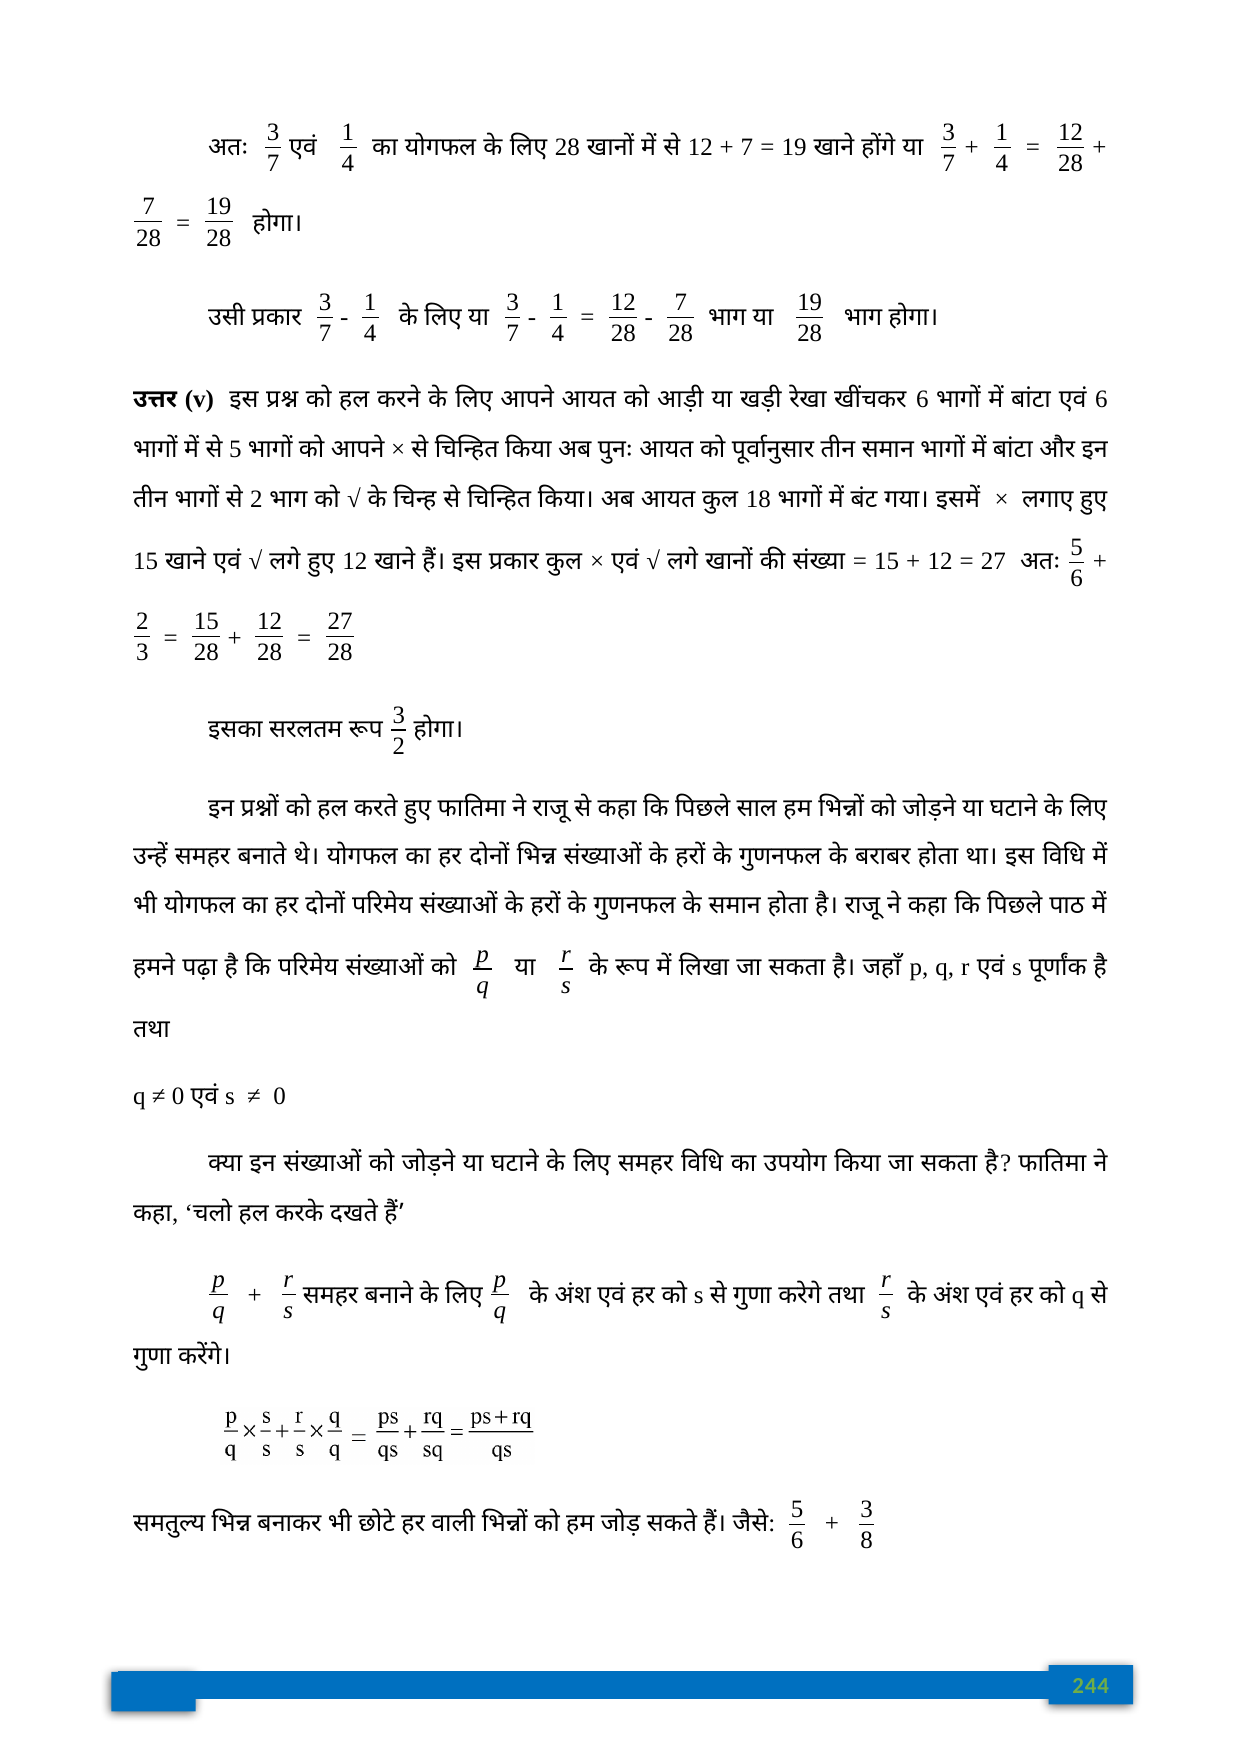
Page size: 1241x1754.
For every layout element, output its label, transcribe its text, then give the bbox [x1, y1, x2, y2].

text q ≠ 0 एवं s ≠ 0 [133, 1081, 1107, 1114]
picture [220, 1407, 535, 1465]
text क्या इन संख्याओं को जोड़ने या घटाने के लिए समहर विधि का उपयोग किया जा सकता है? फातिमा ने कहा, ‘चलो हल करके दखते हैं’ [133, 1148, 1107, 1231]
text समतुल्य भिन्न बनाकर भी छोटे हर वाली भिन्नों को हम जोड़ सकते हैं। जैसे: + [133, 1495, 1107, 1554]
text + समहर बनाने के लिए के अंश एवं हर को s से गुणा करेगे तथा के अंश एवं हर को q से गुणा करेंगे। [133, 1264, 1107, 1375]
text उसी प्रकार - के लिए या - = - भाग या भाग होगा। [133, 288, 1107, 348]
text इन प्रश्नों को हल करते हुए फातिमा ने राजू से कहा कि पिछले साल हम भिन्नों को जोड़ने या घटाने के लिए उन्हें समहर बनाते थे। योगफल का हर दोनों भिन्न संख्याओं के हरों के गुणनफल के बराबर होता था। इस विधि में भी योगफल का हर दोनों परिमेय संख्याओं के हरों के गुणनफल के समान होता है। राजू ने कहा कि पिछले पाठ में हमने पढ़ा है कि परिमेय संख्याओं को या के रूप में लिखा जा सकता है। जहाँ p, q, r एवं s पूर्णांक है तथा [133, 793, 1107, 1048]
text उत्तर (v) इस प्रश्न को हल करने के लिए आपने आयत को आड़ी या खड़ी रेखा खींचकर 6 भागों में बांटा एवं 6 भागों में से 5 भागों को आपने × से चिन्हित किया अब पुनः आयत को पूर्वानुसार तीन समान भागों में बांटा और इन तीन भागों से 2 भाग को √ के चिन्ह से चिन्हित किया। अब आयत कुल 18 भागों में बंट गया। इसमें × लगाए हुए 15 खाने एवं √ लगे हुए 12 खाने हैं। इस प्रकार कुल × एवं √ लगे खानों की संख्या = 15 + 12 = 27 अतः + = + = [133, 384, 1107, 668]
text इसका सरलतम रूप होगा। [133, 701, 1107, 760]
text अतः एवं का योगफल के लिए 28 खानों में से 12 + 7 = 19 खाने होंगे या + = + = होगा। [133, 118, 1107, 253]
